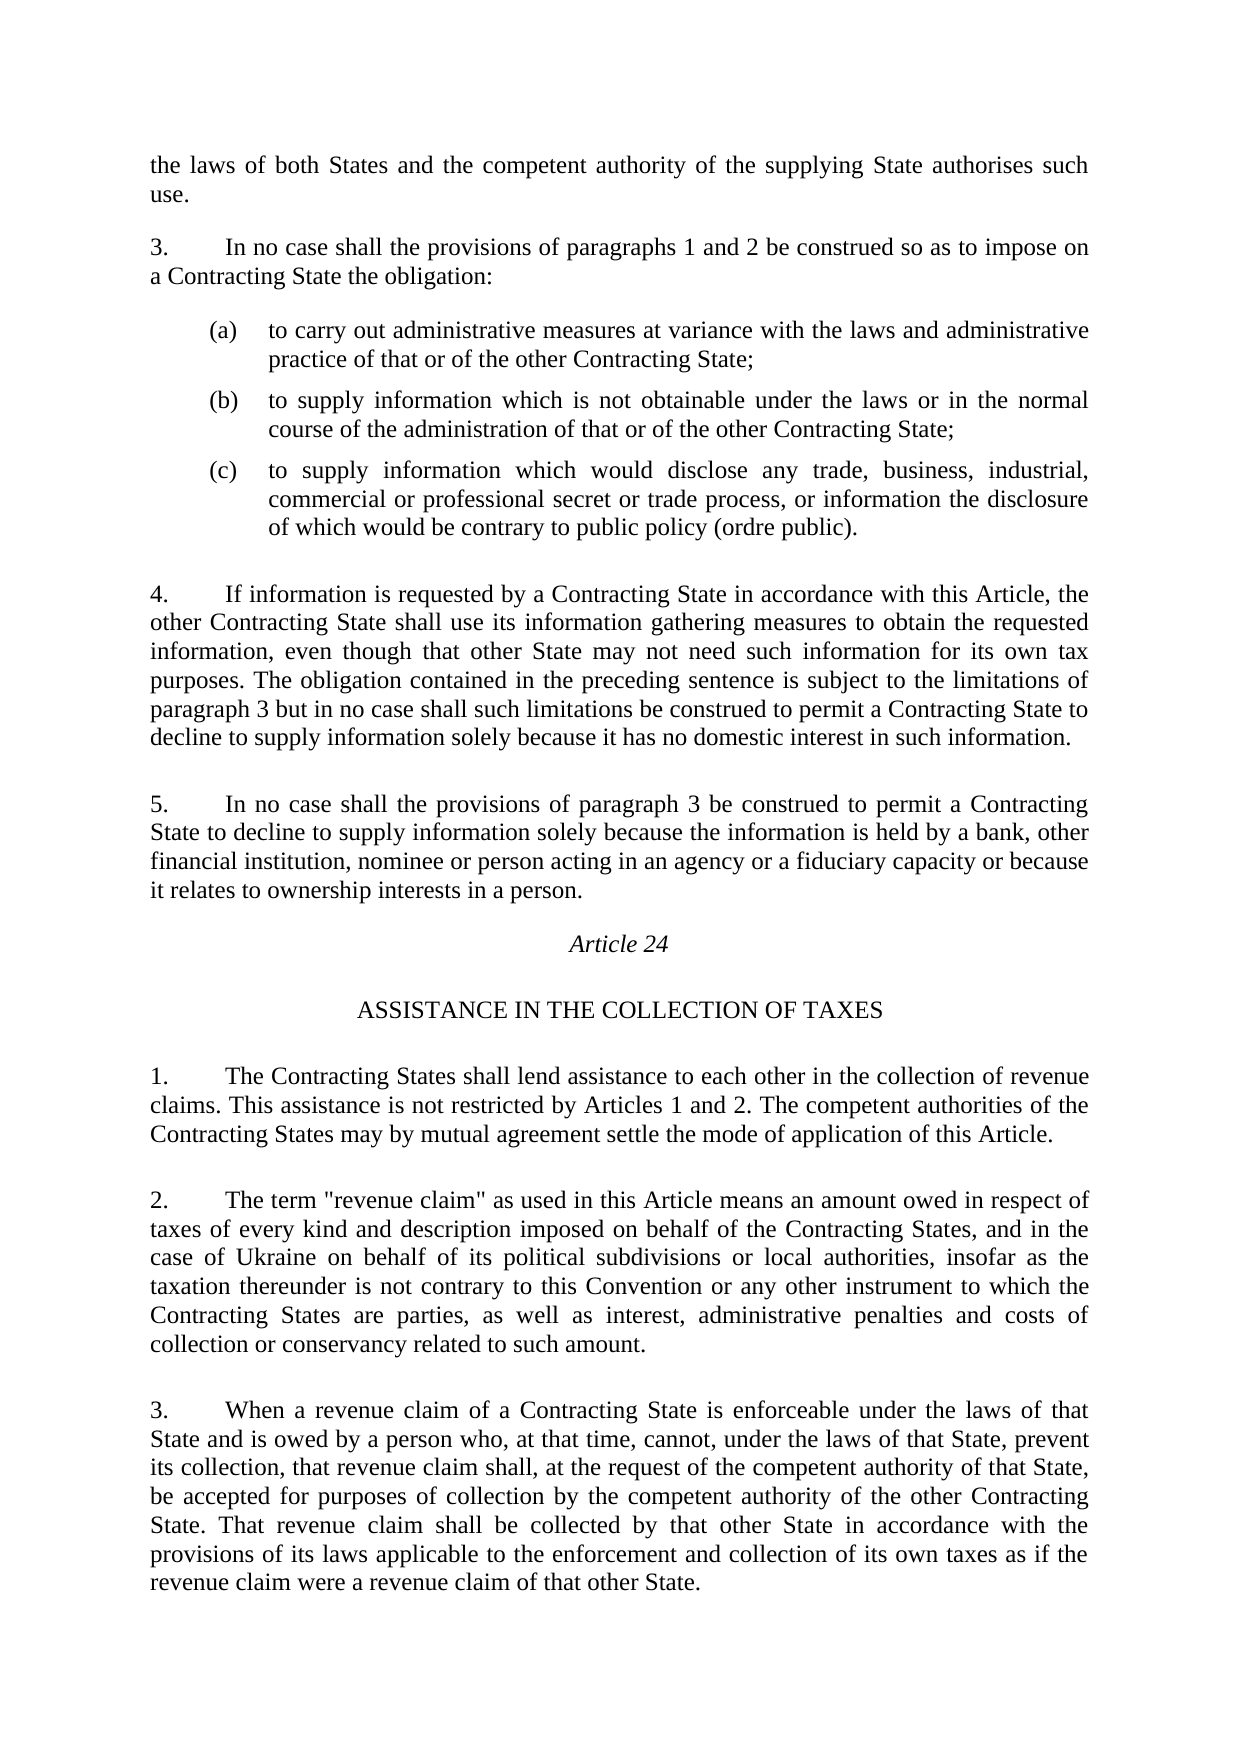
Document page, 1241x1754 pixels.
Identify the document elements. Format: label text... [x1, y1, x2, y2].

text Article 24 [150, 929, 1090, 957]
text 2. The term "revenue claim" as used in this Article means an amount owed in respect of taxes of every kind and description imposed on behalf of the Contracting States, and in the case of Ukraine on behalf of its political subdivisions or local authorities, insofar as the taxation thereunder is not contrary to this Convention or any other instrument to which the Contracting States are parties, as well as interest, administrative penalties and costs of collection or conservancy related to such amount. [150, 1185, 1090, 1357]
text 5. In no case shall the provisions of paragraph 3 be construed to permit a Contracting State to decline to supply information solely because the information is held by a bank, other financial institution, nominee or person acting in an agency or a fiduciary capacity or because it relates to ownership interests in a person. [150, 789, 1090, 904]
text 3. When a revenue claim of a Contracting State is enforceable under the laws of that State and is owed by a person who, at that time, cannot, under the laws of that State, prevent its collection, that revenue claim shall, at the request of the competent authority of that State, be accepted for purposes of collection by the competent authority of the other Contracting State. That revenue claim shall be collected by that other State in accordance with the provisions of its laws applicable to the enforcement and collection of its own taxes as if the revenue claim were a revenue claim of that other State. [150, 1395, 1090, 1596]
text Assistance in the Collection of Taxes [150, 995, 1090, 1024]
list (a) to carry out administrative measures at variance with the laws and administrative practice of that or of the other Contracting State; [209, 315, 1090, 372]
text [150, 150, 1090, 207]
list (c) to supply information which would disclose any trade, business, industrial, commercial or professional secret or trade process, or information the disclosure of which would be contrary to public policy (ordre public). [209, 455, 1090, 541]
text 3. In no case shall the provisions of paragraphs 1 and 2 be construed so as to impose on a Contracting State the obligation: [150, 232, 1090, 290]
list (b) to supply information which is not obtainable under the laws or in the normal course of the administration of that or of the other Contracting State; [209, 385, 1090, 442]
text 4. If information is requested by a Contracting State in accordance with this Article, the other Contracting State shall use its information gathering measures to obtain the requested information, even though that other State may not need such information for its own tax purposes. The obligation contained in the preceding sentence is subject to the limitations of paragraph 3 but in no case shall such limitations be construed to permit a Contracting State to decline to supply information solely because it has no domestic interest in such information. [150, 579, 1090, 751]
text 1. The Contracting States shall lend assistance to each other in the collection of revenue claims. This assistance is not restricted by Articles 1 and 2. The competent authorities of the Contracting States may by mutual agreement settle the mode of application of this Article. [150, 1061, 1090, 1147]
